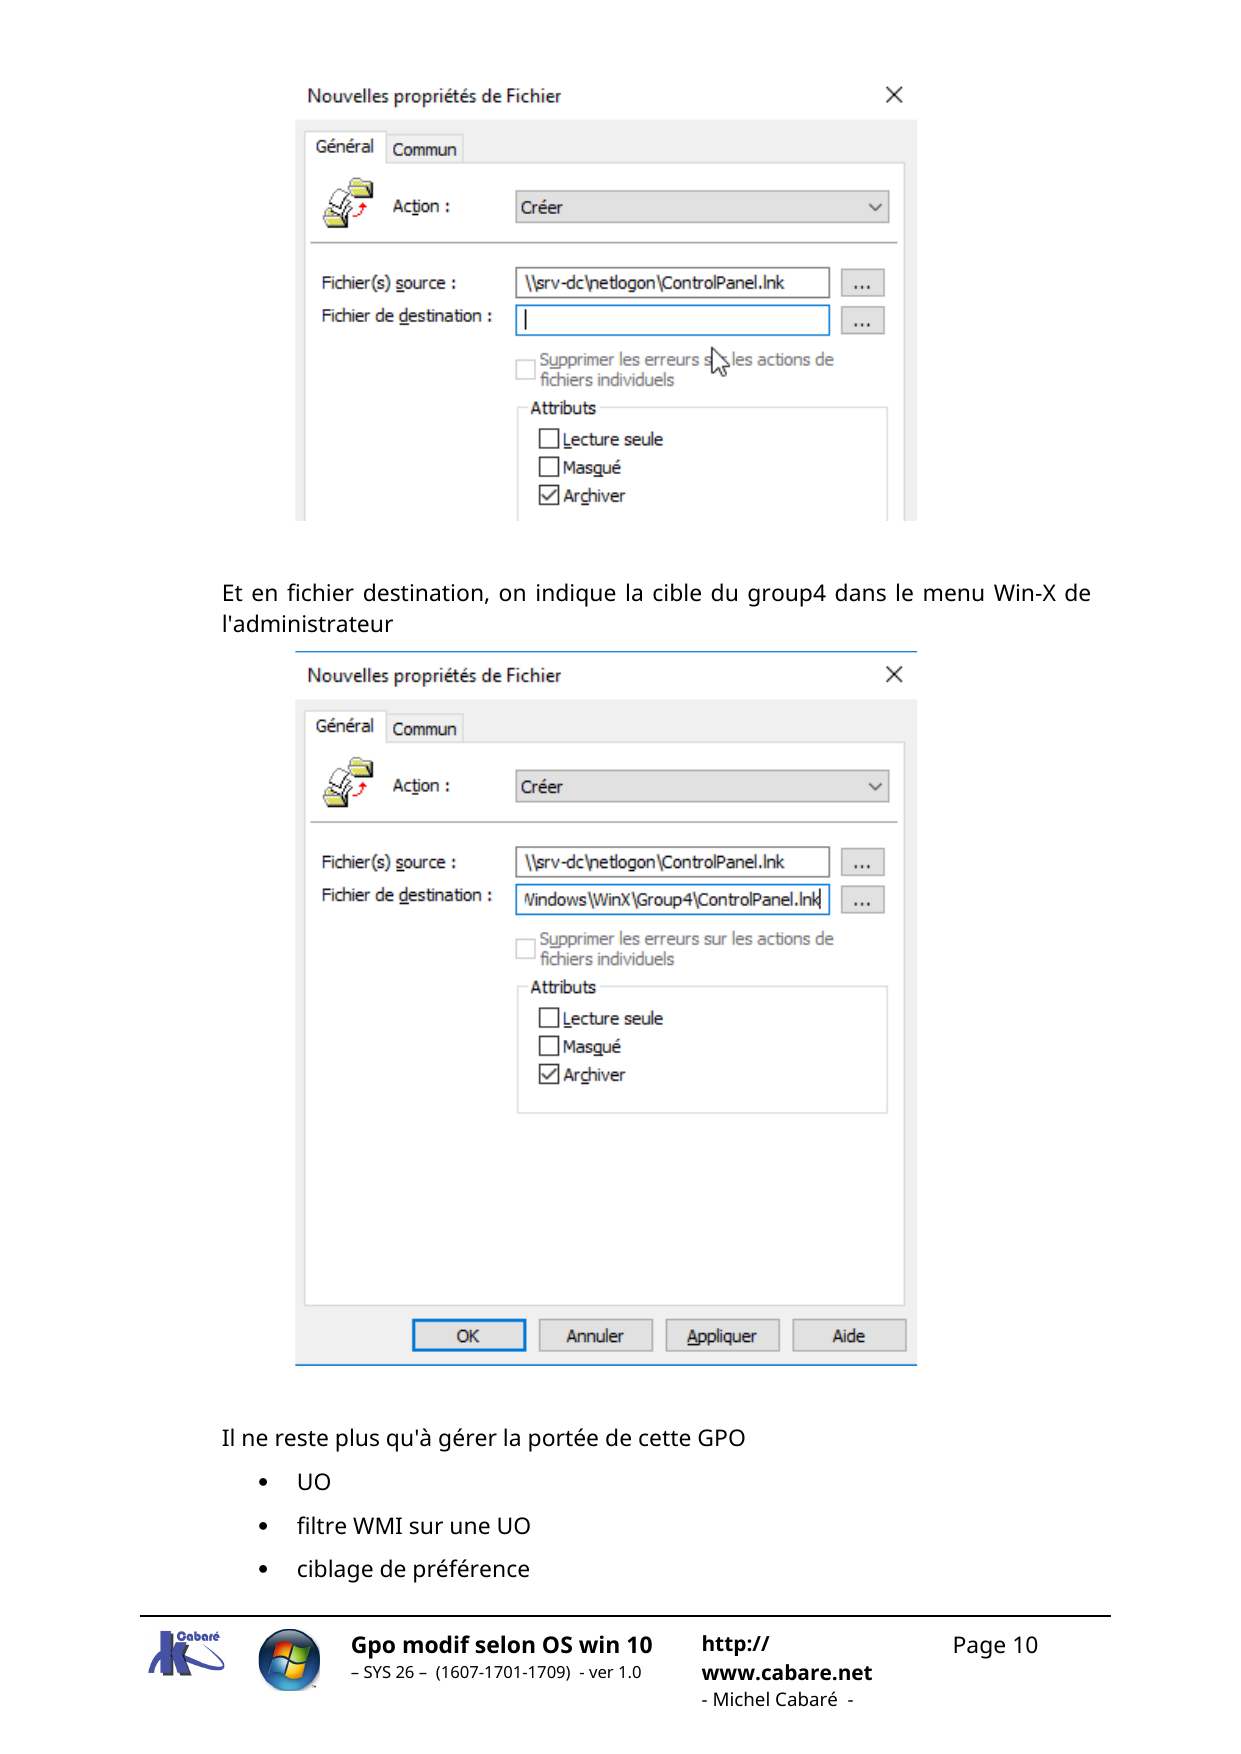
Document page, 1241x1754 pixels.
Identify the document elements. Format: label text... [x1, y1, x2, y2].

picture [295, 73, 918, 521]
picture [147, 1629, 225, 1677]
list ciblage de préférence [259, 1553, 1092, 1584]
picture [295, 651, 918, 1366]
text Il ne reste plus qu'à gérer la portée de cette GPO [222, 1422, 1092, 1453]
list UO [259, 1466, 1092, 1497]
text Et en fichier destination, on indique la cible du group4 dans le menu Win-X de l'administrateur [222, 577, 1092, 639]
picture [258, 1629, 320, 1691]
list filtre WMI sur une UO [259, 1509, 1092, 1541]
